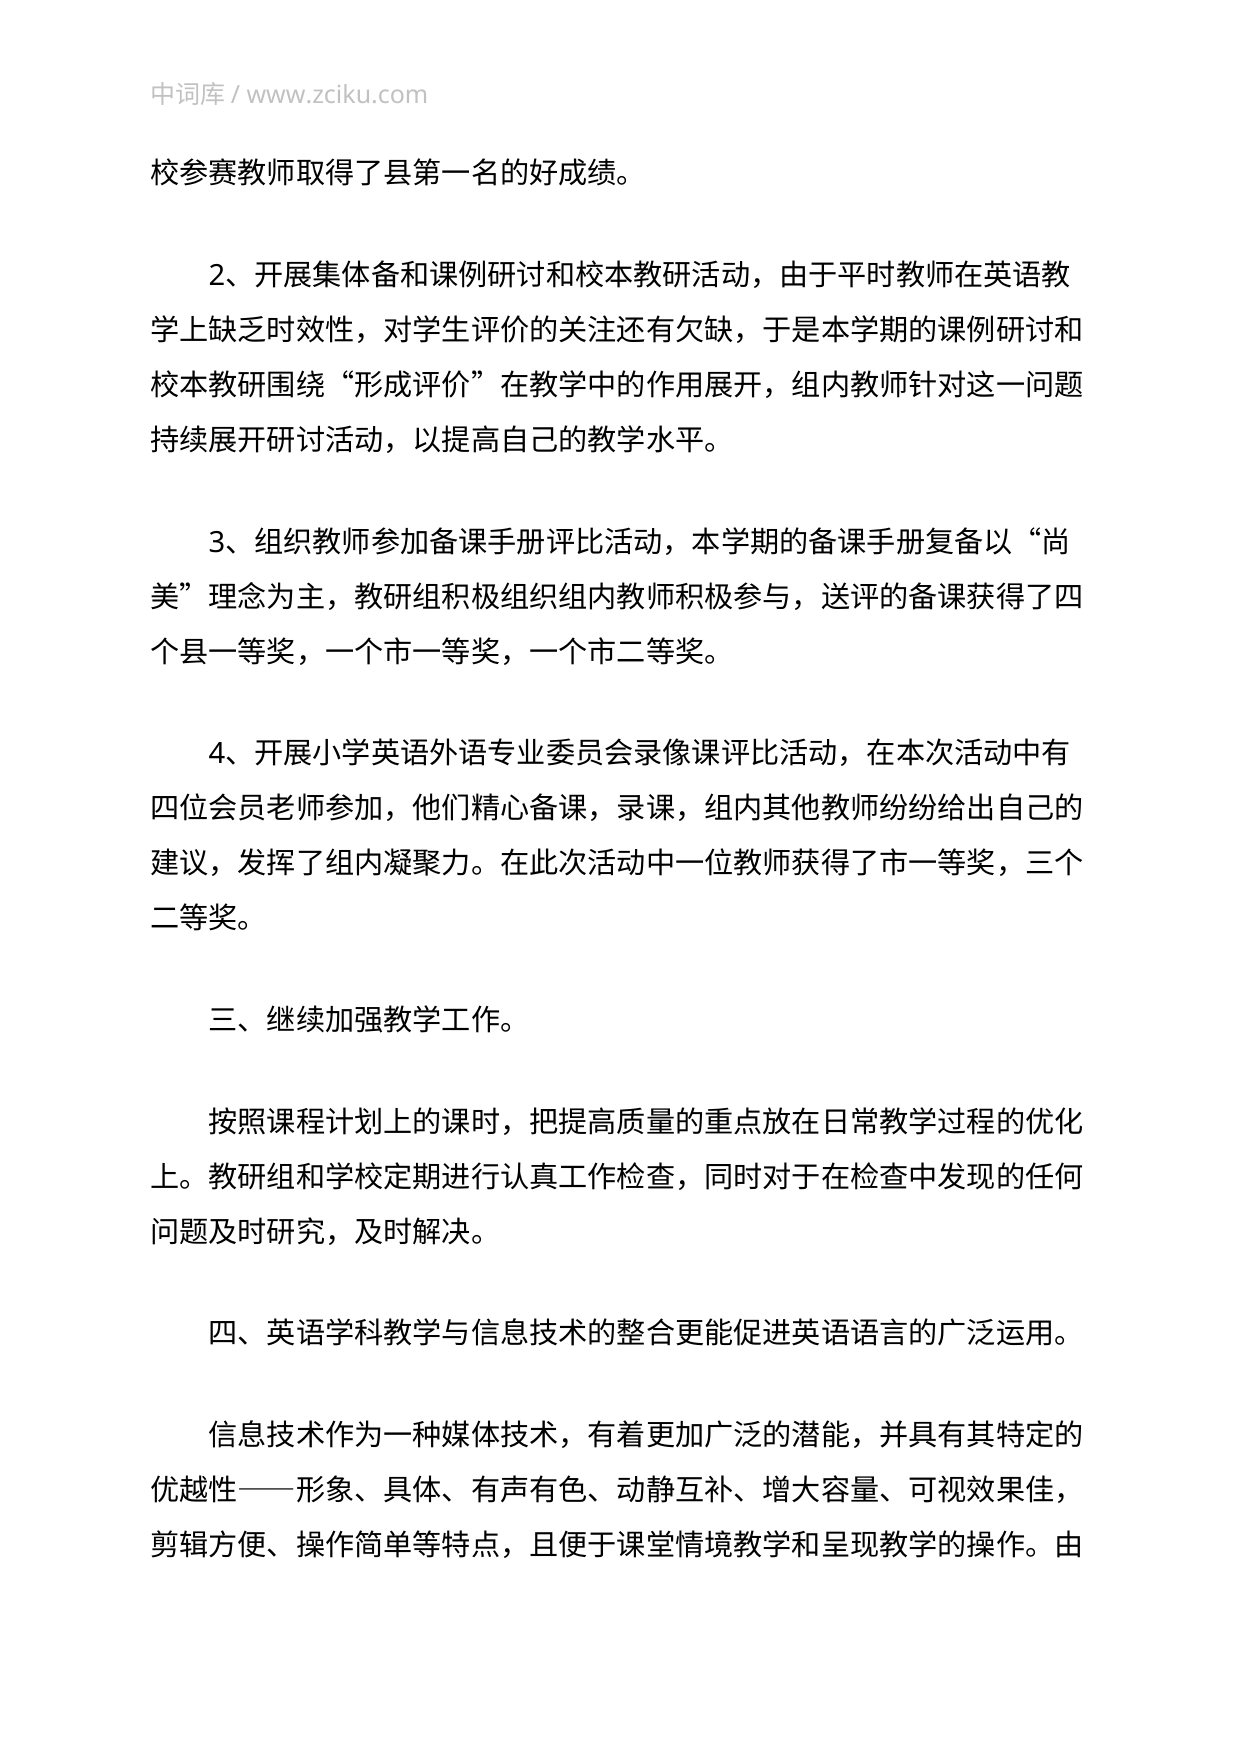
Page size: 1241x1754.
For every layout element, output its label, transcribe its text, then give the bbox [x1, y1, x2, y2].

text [150, 150, 1090, 192]
text 4、开展小学英语外语专业委员会录像课评比活动，在本次活动中有四位会员老师参加，他们精心备课，录课，组内其他教师纷纷给出自己的建议，发挥了组内凝聚力。在此次活动中一位教师获得了市一等奖，三个二等奖。 [150, 730, 1090, 937]
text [150, 1412, 1090, 1564]
text 三、继续加强教学工作。 [150, 997, 1090, 1039]
text 四、英语学科教学与信息技术的整合更能促进英语语言的广泛运用。 [150, 1310, 1090, 1352]
text 按照课程计划上的课时，把提高质量的重点放在日常教学过程的优化上。教研组和学校定期进行认真工作检查，同时对于在检查中发现的任何问题及时研究，及时解决。 [150, 1098, 1090, 1250]
text 3、组织教师参加备课手册评比活动，本学期的备课手册复备以“尚美”理念为主，教研组积极组织组内教师积极参与，送评的备课获得了四个县一等奖，一个市一等奖，一个市二等奖。 [150, 518, 1090, 671]
text 2、开展集体备和课例研讨和校本教研活动，由于平时教师在英语教学上缺乏时效性，对学生评价的关注还有欠缺，于是本学期的课例研讨和校本教研围绕“形成评价”在教学中的作用展开，组内教师针对这一问题持续展开研讨活动，以提高自己的教学水平。 [150, 252, 1090, 459]
